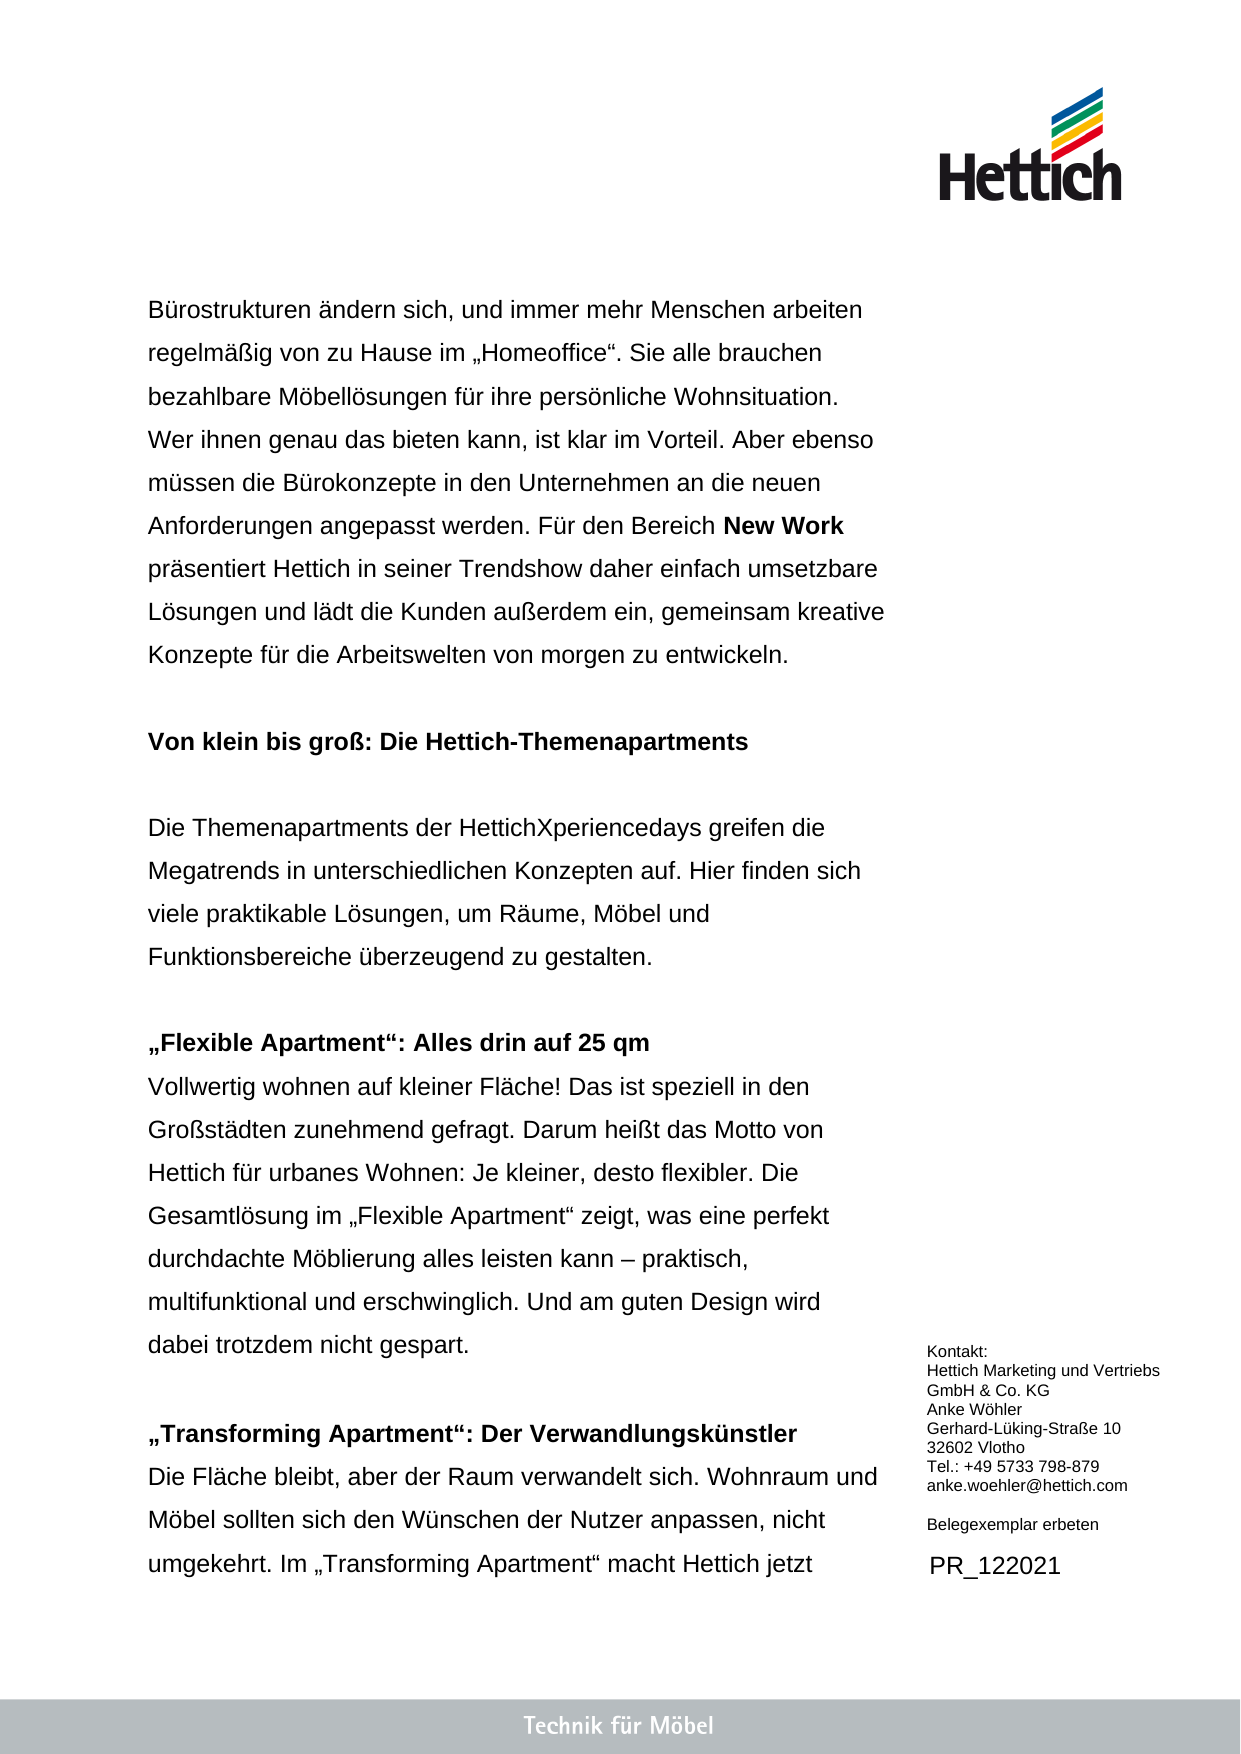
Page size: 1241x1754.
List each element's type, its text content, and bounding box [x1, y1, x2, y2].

text Die Themenapartments der HettichXperiencedays greifen die Megatrends in unterschiedlichen Konzepten auf. Hier finden sich viele praktikable Lösungen, um Räume, Möbel und Funktionsbereiche überzeugend zu gestalten. [148, 813, 886, 971]
picture [0, 6, 1241, 263]
text „Flexible Apartment“: Alles drin auf 25 qm [148, 1028, 886, 1057]
text Vollwertig wohnen auf kleiner Fläche! Das ist speziell in den Großstädten zunehmend gefragt. Darum heißt das Motto von Hettich für urbanes Wohnen: Je kleiner, desto flexibler. Die Gesamtlösung im „Flexible Apartment“ zeigt, was eine perfekt durchdachte Möblierung alles leisten kann – praktisch, multifunktional und erschwinglich. Und am guten Design wird dabei trotzdem nicht gespart. [148, 1072, 886, 1359]
text „Transforming Apartment“: Der Verwandlungskünstler [148, 1419, 886, 1448]
picture [0, 1636, 1241, 1754]
text Von klein bis groß: Die Hettich-Themenapartments [148, 727, 886, 755]
